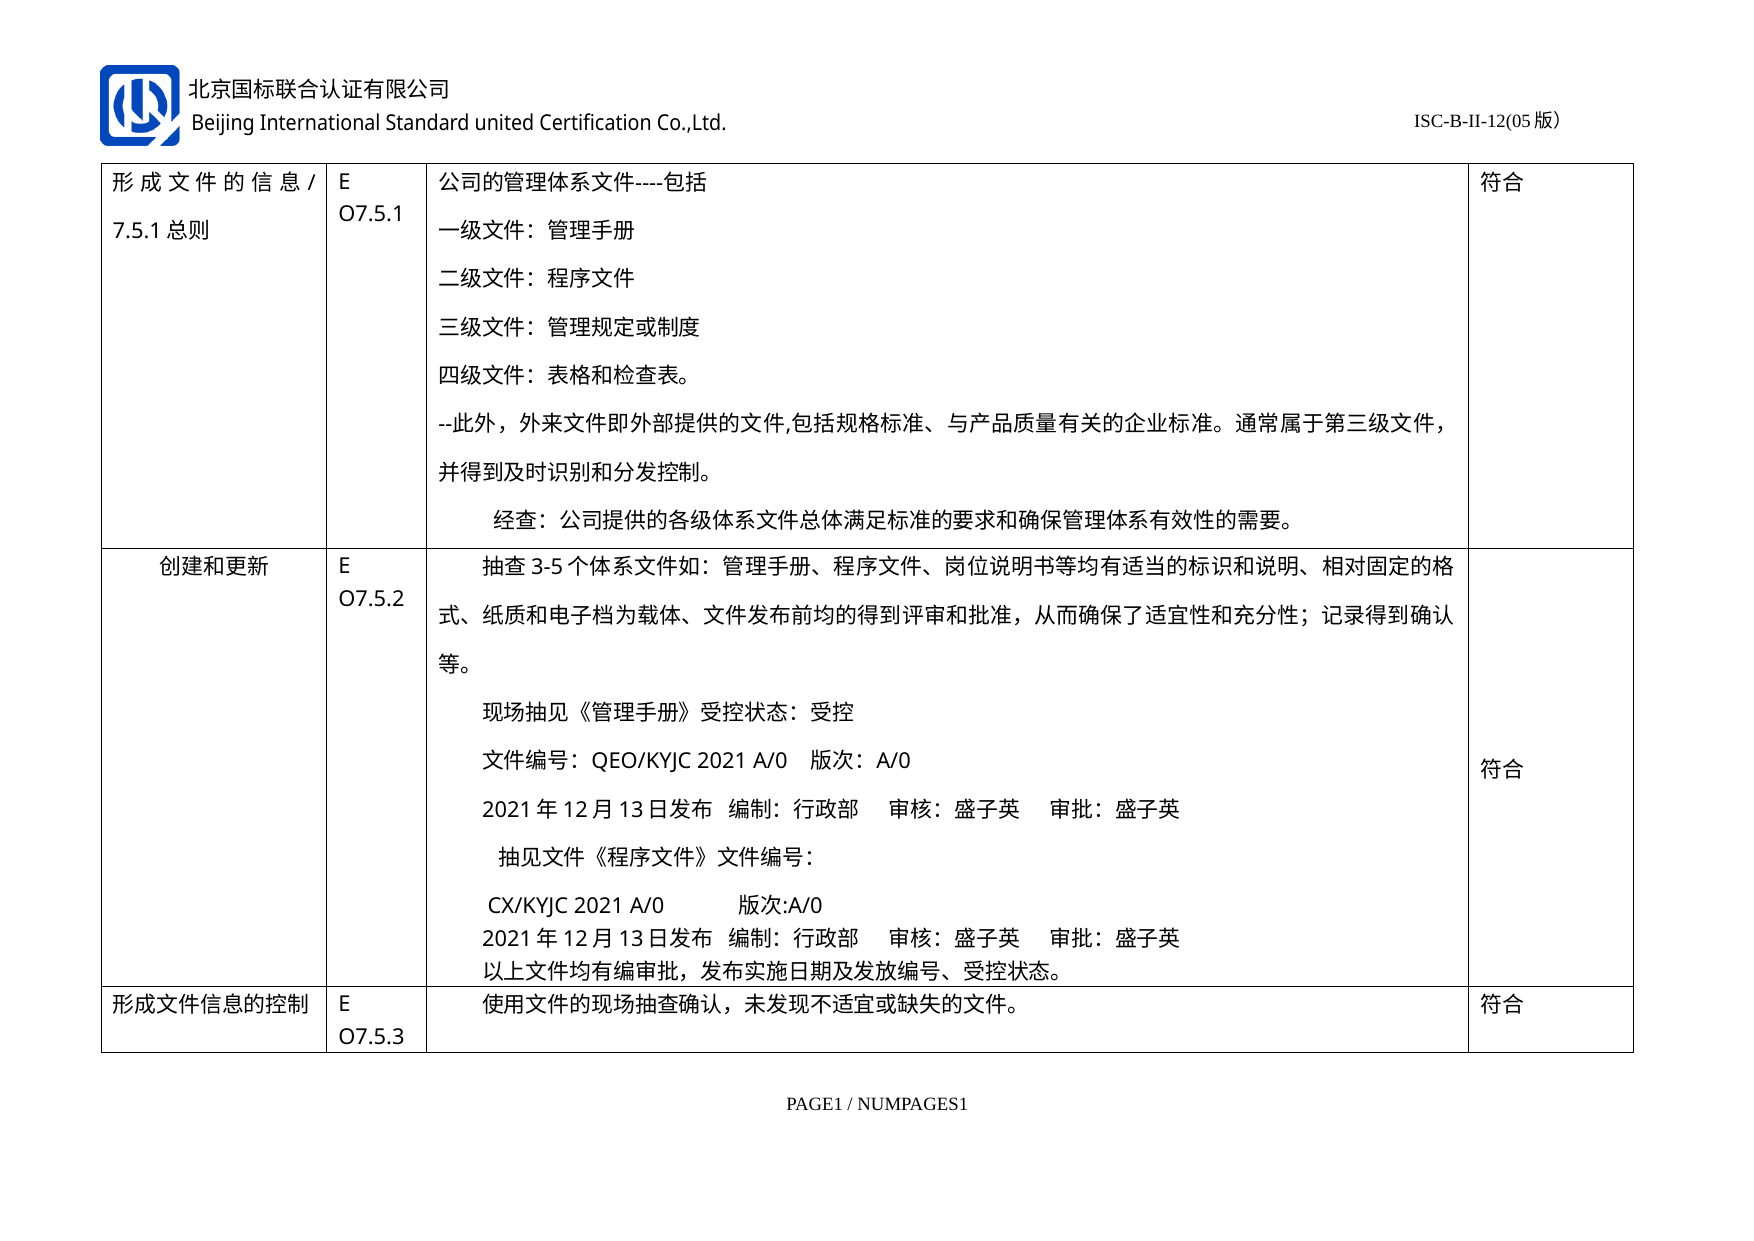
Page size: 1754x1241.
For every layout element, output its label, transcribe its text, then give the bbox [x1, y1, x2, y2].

table_cell 公司的管理体系文件----包括 一级文件：管理手册 二级文件：程序文件 三级文件：管理规定或制度 四级文件：表格和检查表。 --此外，外来文件即外部提供的文件,包括规格标准、与产品质量有关的企业标准。通常属于第三级文件，并得到及时识别和分发控制。 经查：公司提供的各级体系文件总体满足标准的要求和确保管理体系有效性的需要。 [427, 164, 1468, 548]
table_cell 符合 [1469, 549, 1633, 986]
table_cell 抽查3-5个体系文件如：管理手册、程序文件、岗位说明书等均有适当的标识和说明、相对固定的格式、纸质和电子档为载体、文件发布前均的得到评审和批准，从而确保了适宜性和充分性；记录得到确认等。 现场抽见《管理手册》受控状态：受控 文件编号：QEO/KYJC 2021 A/0 版次：A/0 2021年12月13日发布 编制：行政部 审核：盛子英 审批：盛子英 抽见文件《程序文件》文件编号： CX/KYJC 2021 A/0 版次:A/0 2021年12月13日发布 编制：行政部 审核：盛子英 审批：盛子英 以上文件均有编审批，发布实施日期及发放编号、受控状态。 [427, 549, 1468, 986]
table_cell 形成文件的信息/7.5.1总则 [102, 164, 326, 548]
table_cell 形成文件信息的控制 [102, 987, 326, 1052]
table_cell EO7.5.2 [327, 549, 426, 986]
table_cell 符合 [1469, 164, 1633, 548]
table_cell EO7.5.3 [327, 987, 426, 1052]
table_cell EO7.5.1 [327, 164, 426, 548]
picture [100, 65, 180, 146]
table_cell 符合 [1469, 987, 1633, 1052]
table_cell 创建和更新 [102, 549, 326, 986]
